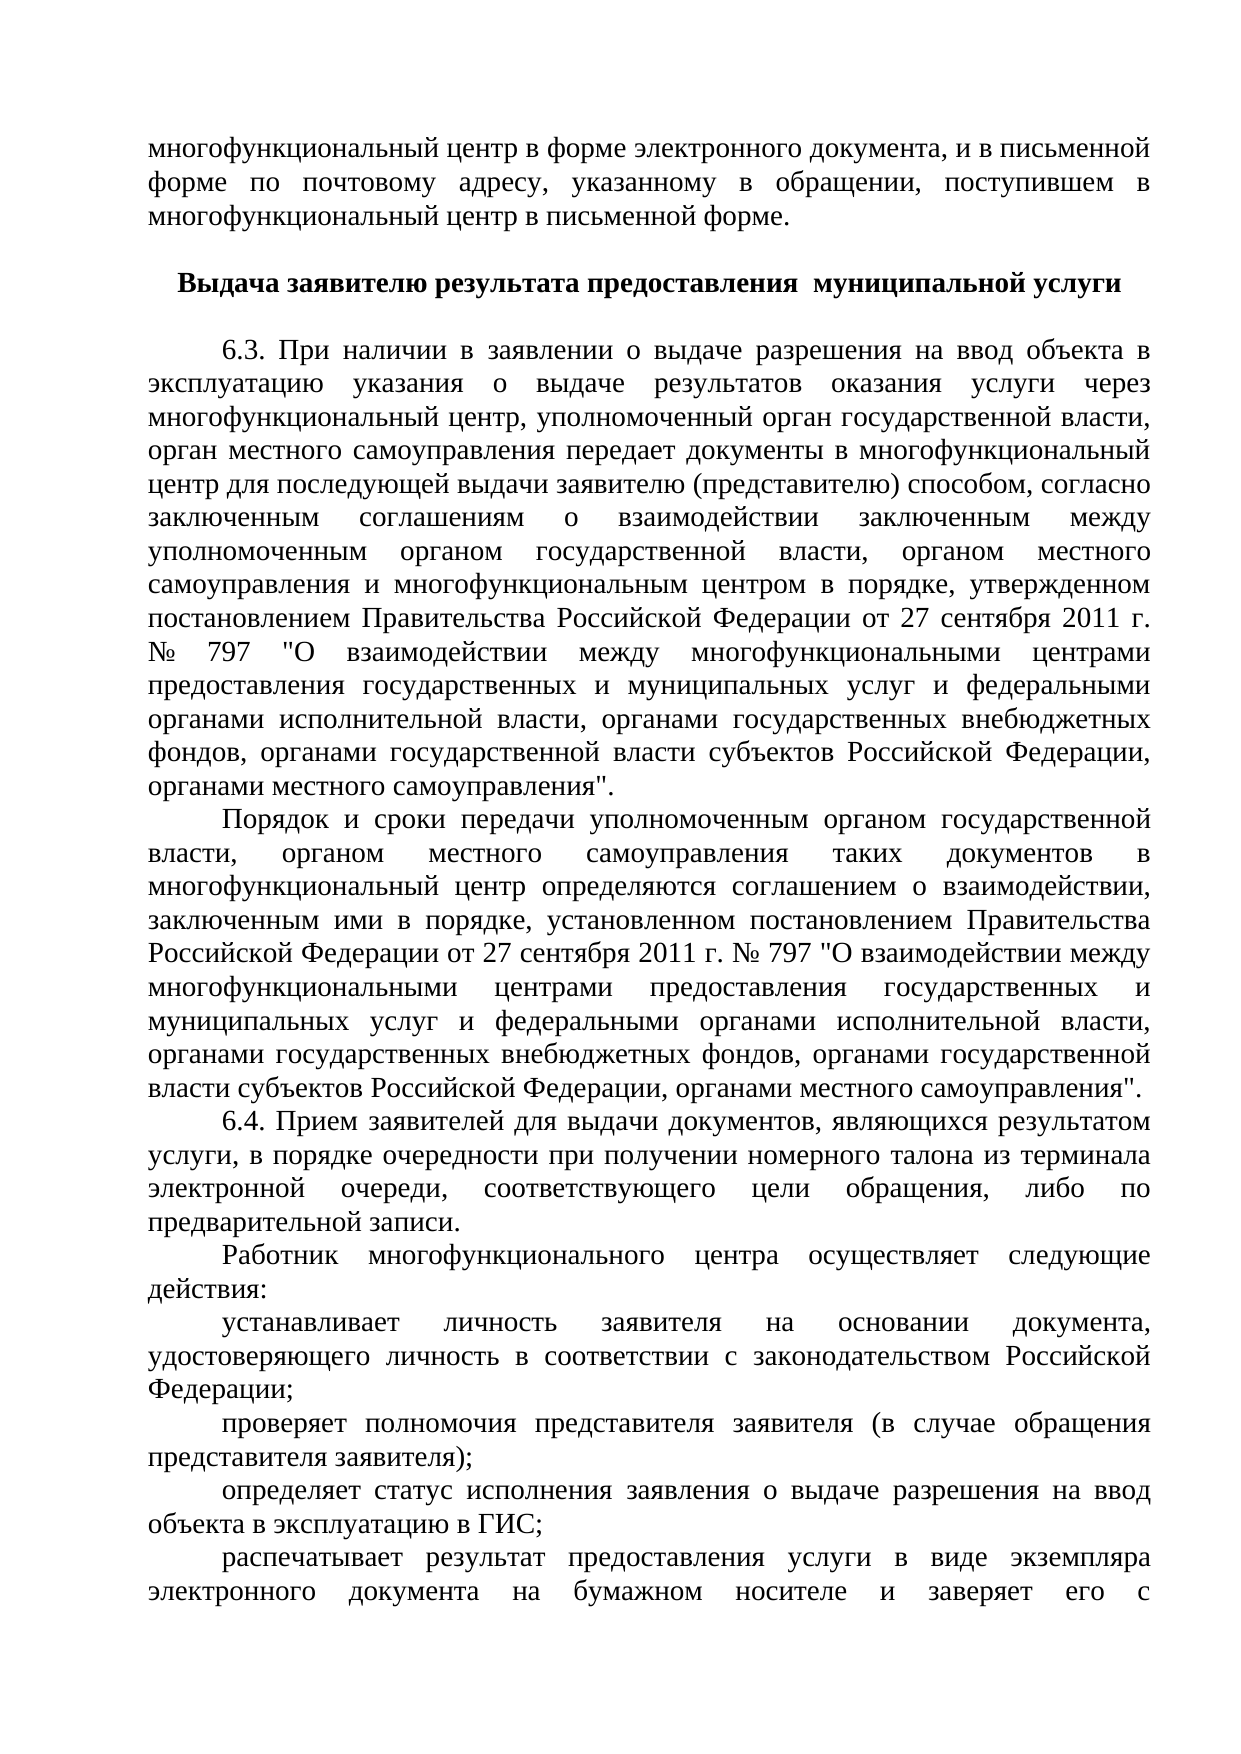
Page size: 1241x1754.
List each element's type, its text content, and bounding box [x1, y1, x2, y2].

text 6.3. При наличии в заявлении о выдаче разрешения на ввод объекта в эксплуатацию указания о выдаче результатов оказания услуги через многофункциональный центр, уполномоченный орган государственной власти, орган местного самоуправления передает документы в многофункциональный центр для последующей выдачи заявителю (представителю) способом, согласно заключенным соглашениям о взаимодействии заключенным между уполномоченным органом государственной власти, органом местного самоуправления и многофункциональным центром в порядке, утвержденном постановлением Правительства Российской Федерации от 27 сентября 2011 г. № 797 "О взаимодействии между многофункциональными центрами предоставления государственных и муниципальных услуг и федеральными органами исполнительной власти, органами государственных внебюджетных фондов, органами государственной власти субъектов Российской Федерации, органами местного самоуправления". [148, 332, 1152, 801]
text Работник многофункционального центра осуществляет следующие действия: [148, 1237, 1152, 1304]
text 6.4. Прием заявителей для выдачи документов, являющихся результатом услуги, в порядке очередности при получении номерного талона из терминала электронной очереди, соответствующего цели обращения, либо по предварительной записи. [148, 1103, 1152, 1237]
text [148, 1539, 1152, 1606]
text определяет статус исполнения заявления о выдаче разрешения на ввод объекта в эксплуатацию в ГИС; [148, 1472, 1152, 1539]
text Выдача заявителю результата предоставления муниципальной услуги [148, 265, 1152, 298]
text Порядок и сроки передачи уполномоченным органом государственной власти, органом местного самоуправления таких документов в многофункциональный центр определяются соглашением о взаимодействии, заключенным ими в порядке, установленном постановлением Правительства Российской Федерации от 27 сентября 2011 г. № 797 "О взаимодействии между многофункциональными центрами предоставления государственных и муниципальных услуг и федеральными органами исполнительной власти, органами государственных внебюджетных фондов, органами государственной власти субъектов Российской Федерации, органами местного самоуправления". [148, 801, 1152, 1103]
text проверяет полномочия представителя заявителя (в случае обращения представителя заявителя); [148, 1405, 1152, 1472]
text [148, 131, 1152, 231]
text устанавливает личность заявителя на основании документа, удостоверяющего личность в соответствии с законодательством Российской Федерации; [148, 1304, 1152, 1405]
